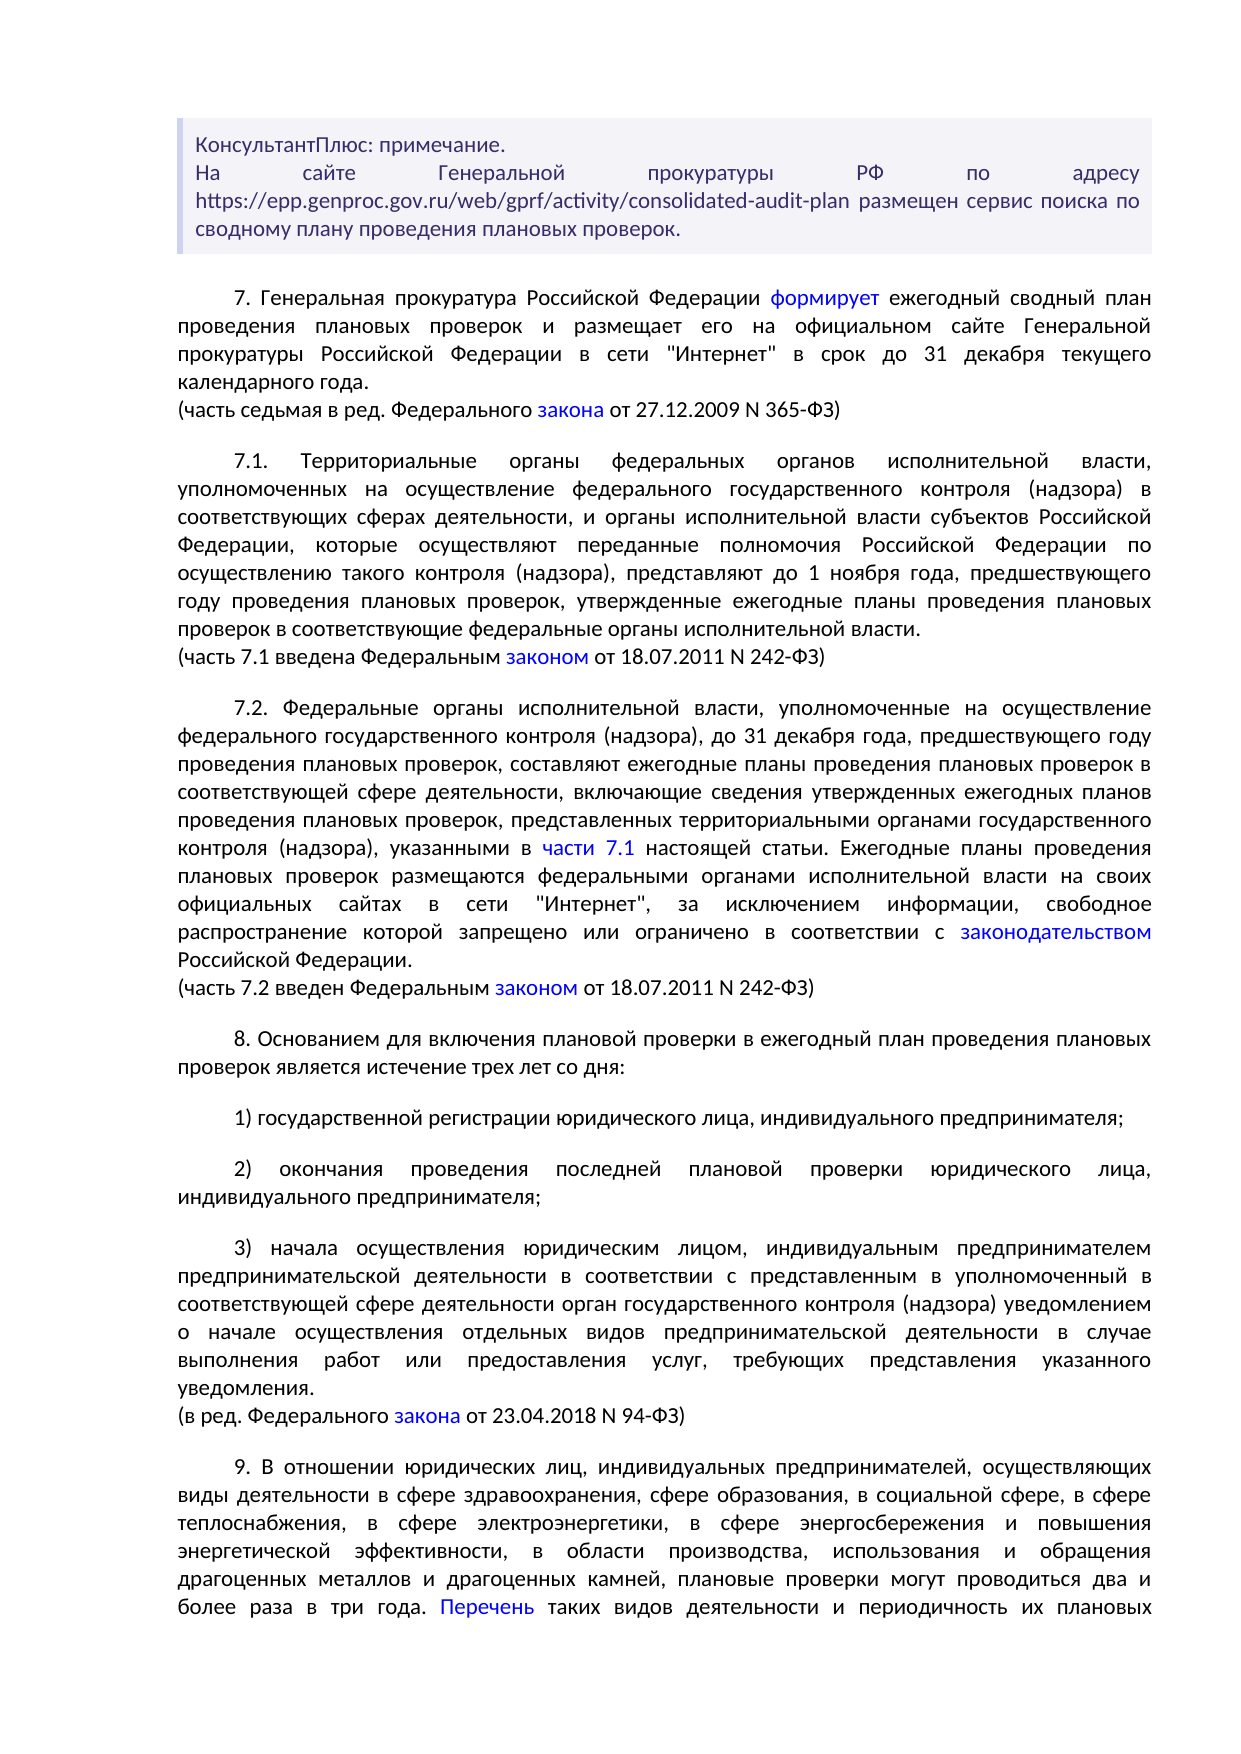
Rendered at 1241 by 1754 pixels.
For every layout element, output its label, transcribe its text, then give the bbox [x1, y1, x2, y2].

text 8. Основанием для включения плановой проверки в ежегодный план проведения плановых проверок является истечение трех лет со дня: [177, 1024, 1152, 1080]
text (часть 7.2 введен Федеральным законом от 18.07.2011 N 242-ФЗ) [177, 973, 1152, 1001]
text (в ред. Федерального закона от 23.04.2018 N 94-ФЗ) [177, 1401, 1152, 1429]
table_header [177, 118, 183, 254]
text 3) начала осуществления юридическим лицом, индивидуальным предпринимателем предпринимательской деятельности в соответствии с представленным в уполномоченный в соответствующей сфере деятельности орган государственного контроля (надзора) уведомлением о начале осуществления отдельных видов предпринимательской деятельности в случае выполнения работ или предоставления услуг, требующих представления указанного уведомления. [177, 1233, 1152, 1401]
text 2) окончания проведения последней плановой проверки юридического лица, индивидуального предпринимателя; [177, 1154, 1152, 1210]
text (часть седьмая в ред. Федерального закона от 27.12.2009 N 365-ФЗ) [177, 395, 1152, 423]
text 7.1. Территориальные органы федеральных органов исполнительной власти, уполномоченных на осуществление федерального государственного контроля (надзора) в соответствующих сферах деятельности, и органы исполнительной власти субъектов Российской Федерации, которые осуществляют переданные полномочия Российской Федерации по осуществлению такого контроля (надзора), представляют до 1 ноября года, предшествующего году проведения плановых проверок, утвержденные ежегодные планы проведения плановых проверок в соответствующие федеральные органы исполнительной власти. [177, 446, 1152, 642]
table_header КонсультантПлюс: примечание. На сайте Генеральной прокуратуры РФ по адресу https://epp.genproc.gov.ru/web/gprf/activity/consolidated-audit-plan размещен сервис поиска по сводному плану проведения плановых проверок. [195, 118, 1140, 254]
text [177, 1452, 1152, 1620]
table_header [1140, 118, 1152, 254]
text 1) государственной регистрации юридического лица, индивидуального предпринимателя; [177, 1103, 1152, 1131]
table_header [183, 118, 195, 254]
text 7. Генеральная прокуратура Российской Федерации формирует ежегодный сводный план проведения плановых проверок и размещает его на официальном сайте Генеральной прокуратуры Российской Федерации в сети "Интернет" в срок до 31 декабря текущего календарного года. [177, 283, 1152, 395]
text 7.2. Федеральные органы исполнительной власти, уполномоченные на осуществление федерального государственного контроля (надзора), до 31 декабря года, предшествующего году проведения плановых проверок, составляют ежегодные планы проведения плановых проверок в соответствующей сфере деятельности, включающие сведения утвержденных ежегодных планов проведения плановых проверок, представленных территориальными органами государственного контроля (надзора), указанными в части 7.1 настоящей статьи. Ежегодные планы проведения плановых проверок размещаются федеральными органами исполнительной власти на своих официальных сайтах в сети "Интернет", за исключением информации, свободное распространение которой запрещено или ограничено в соответствии с законодательством Российской Федерации. [177, 693, 1152, 973]
text (часть 7.1 введена Федеральным законом от 18.07.2011 N 242-ФЗ) [177, 642, 1152, 670]
